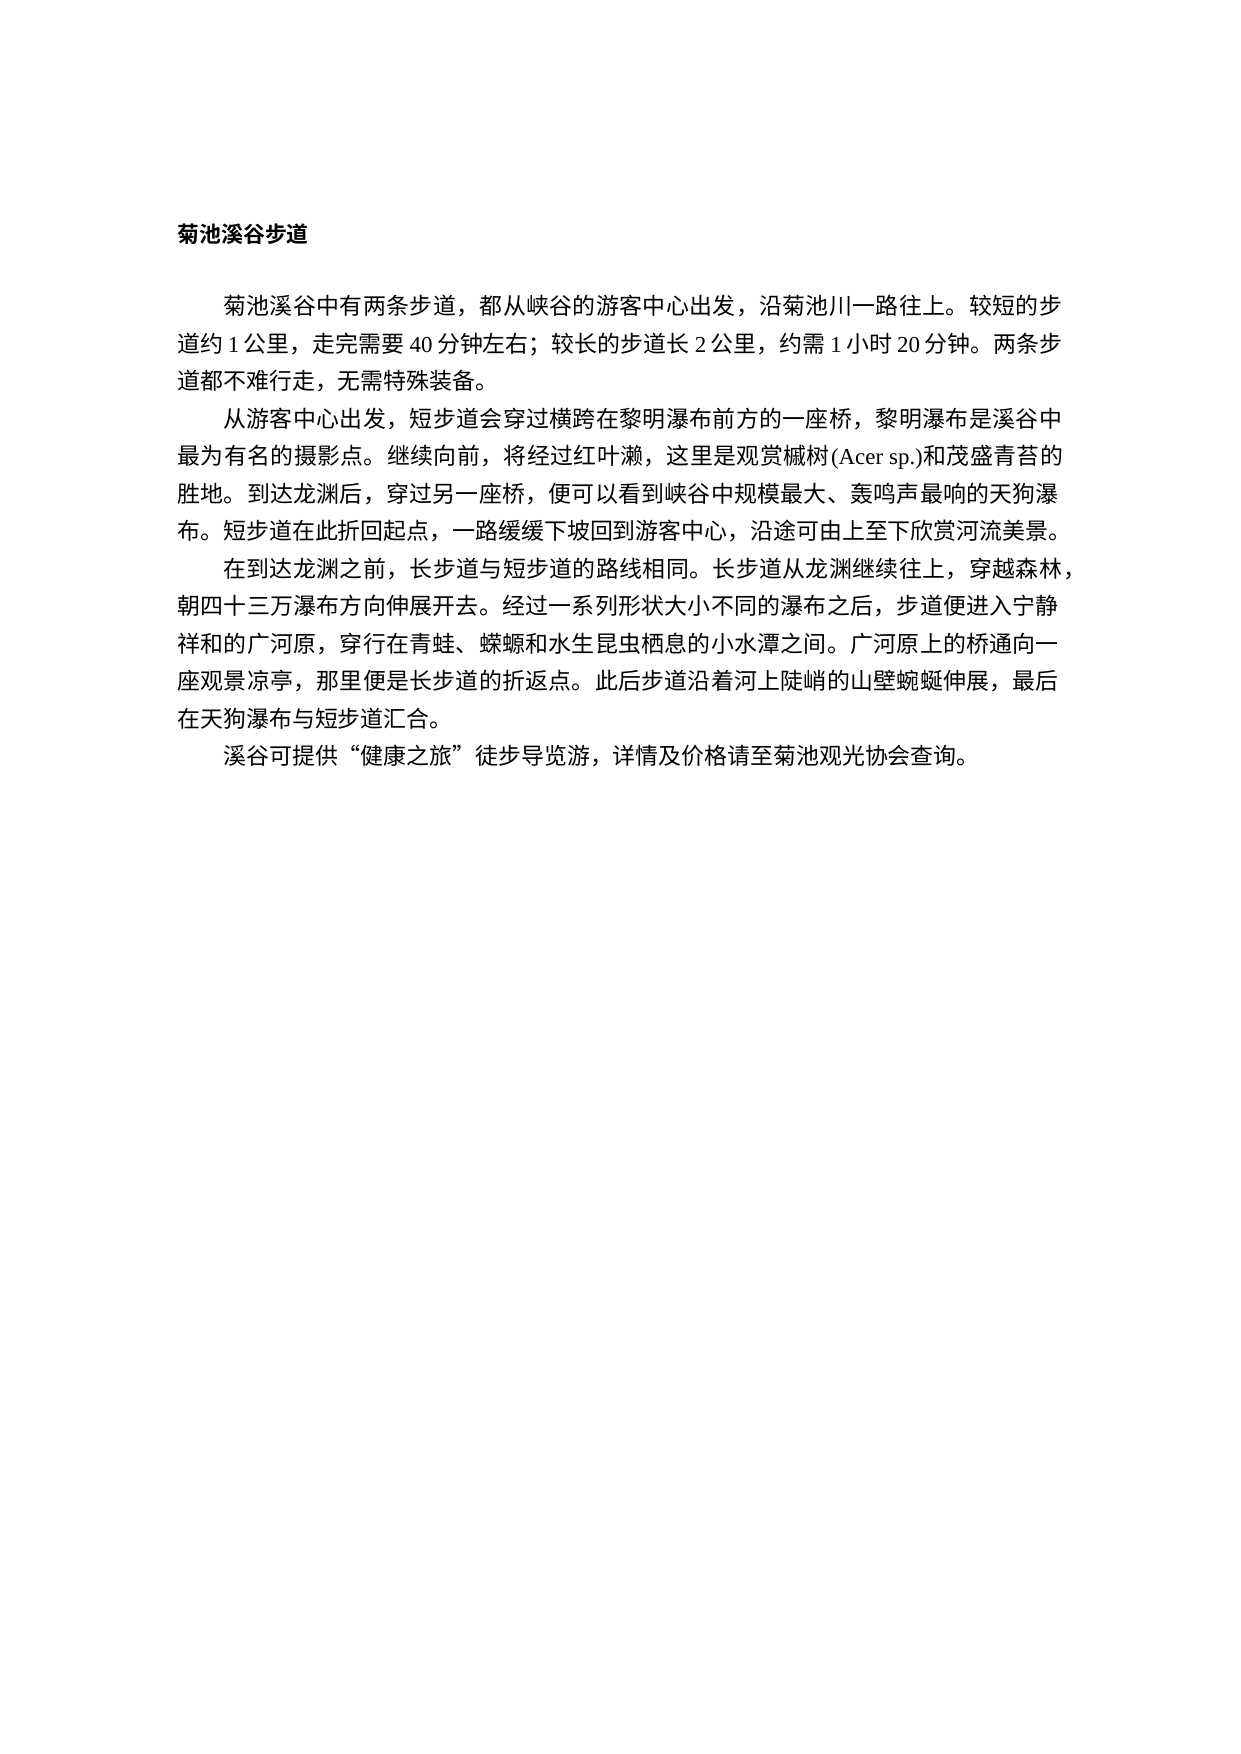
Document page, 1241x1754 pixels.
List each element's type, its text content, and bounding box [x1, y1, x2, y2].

text 菊池溪谷步道 [177, 217, 1063, 248]
text 在到达龙渊之前，长步道与短步道的路线相同。长步道从龙渊继续往上，穿越森林，朝四十三万瀑布方向伸展开去。经过一系列形状大小不同的瀑布之后，步道便进入宁静祥和的广河原，穿行在青蛙、蝾螈和水生昆虫栖息的小水潭之间。广河原上的桥通向一座观景凉亭，那里便是长步道的折返点。此后步道沿着河上陡峭的山壁蜿蜒伸展，最后在天狗瀑布与短步道汇合。 [177, 548, 1063, 736]
text 从游客中心出发，短步道会穿过横跨在黎明瀑布前方的一座桥，黎明瀑布是溪谷中最为有名的摄影点。继续向前，将经过红叶濑，这里是观赏槭树(Acer sp.)和茂盛青苔的胜地。到达龙渊后，穿过另一座桥，便可以看到峡谷中规模最大、轰鸣声最响的天狗瀑布。短步道在此折回起点，一路缓缓下坡回到游客中心，沿途可由上至下欣赏河流美景。 [177, 398, 1063, 548]
text 菊池溪谷中有两条步道，都从峡谷的游客中心出发，沿菊池川一路往上。较短的步道约1公里，走完需要40分钟左右；较长的步道长2公里，约需1小时20分钟。两条步道都不难行走，无需特殊装备。 [177, 286, 1063, 398]
text 溪谷可提供“健康之旅”徒步导览游，详情及价格请至菊池观光协会查询。 [177, 736, 1063, 773]
